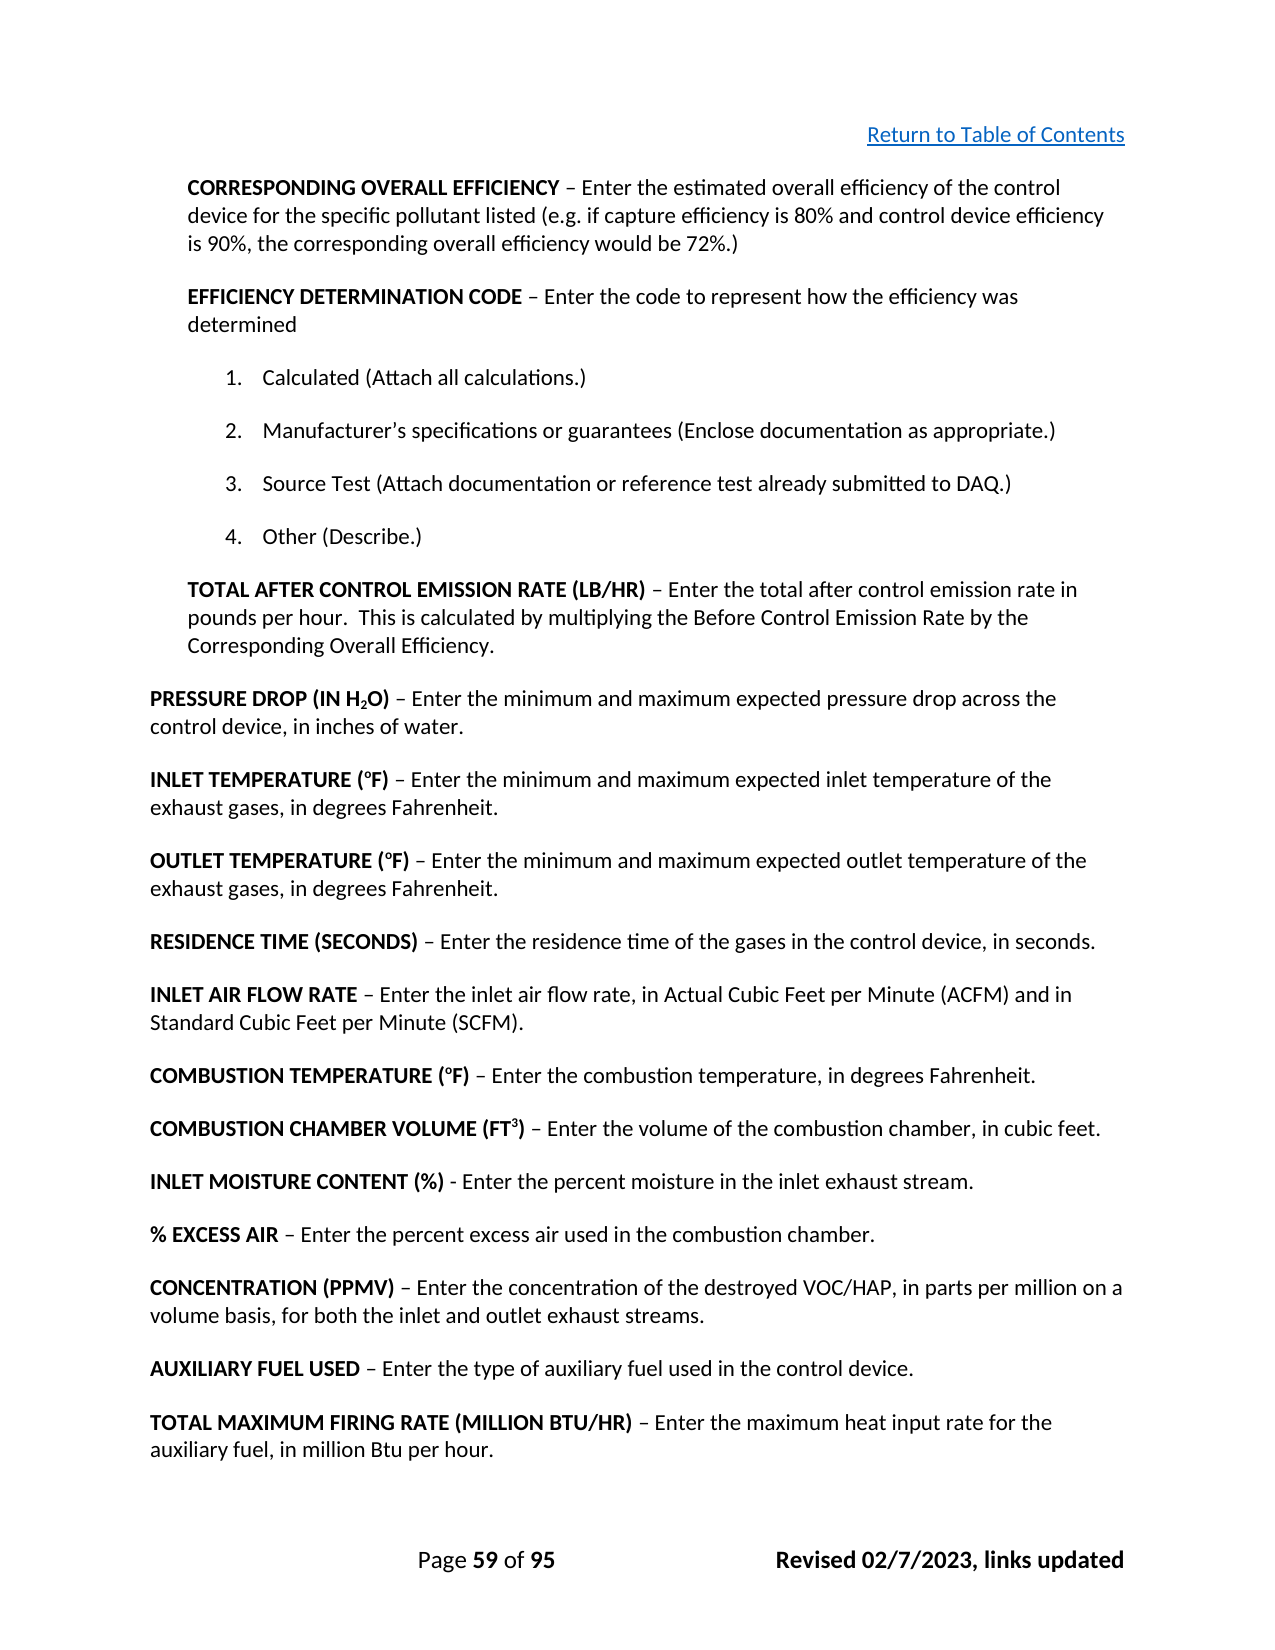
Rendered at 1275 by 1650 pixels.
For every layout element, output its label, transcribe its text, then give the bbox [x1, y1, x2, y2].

text TOTAL AFTER CONTROL EMISSION RATE (LB/HR) – Enter the total after control emission rate in pounds per hour. This is calculated by multiplying the Before Control Emission Rate by the Corresponding Overall Efficiency. [187, 575, 1125, 659]
text INLET AIR FLOW RATE – Enter the inlet air flow rate, in Actual Cubic Feet per Minute (ACFM) and in Standard Cubic Feet per Minute (SCFM). [150, 980, 1125, 1036]
text TOTAL MAXIMUM FIRING RATE (MILLION BTU/HR) – Enter the maximum heat input rate for the auxiliary fuel, in million Btu per hour. [150, 1408, 1125, 1464]
text INLET MOISTURE CONTENT (%) - Enter the percent moisture in the inlet exhaust stream. [150, 1167, 1125, 1196]
list Calculated (Attach all calculations.) [225, 363, 1125, 391]
text RESIDENCE TIME (SECONDS) – Enter the residence time of the gases in the control device, in seconds. [150, 927, 1125, 955]
text OUTLET TEMPERATURE (oF) – Enter the minimum and maximum expected outlet temperature of the exhaust gases, in degrees Fahrenheit. [150, 846, 1125, 902]
text AUXILIARY FUEL USED – Enter the type of auxiliary fuel used in the control device. [150, 1354, 1125, 1383]
text EFFICIENCY DETERMINATION CODE – Enter the code to represent how the efficiency was determined [187, 282, 1125, 338]
text COMBUSTION TEMPERATURE (oF) – Enter the combustion temperature, in degrees Fahrenheit. [150, 1061, 1125, 1089]
list Source Test (Attach documentation or reference test already submitted to DAQ.) [225, 469, 1125, 497]
text PRESSURE DROP (IN H2O) – Enter the minimum and maximum expected pressure drop across the control device, in inches of water. [150, 684, 1125, 740]
text Return to Table of Contents [187, 120, 1125, 148]
list Other (Describe.) [225, 522, 1125, 550]
list Manufacturer’s specifications or guarantees (Enclose documentation as appropriate.) [225, 416, 1125, 444]
text CORRESPONDING OVERALL EFFICIENCY – Enter the estimated overall efficiency of the control device for the specific pollutant listed (e.g. if capture efficiency is 80% and control device efficiency is 90%, the corresponding overall efficiency would be 72%.) [187, 173, 1125, 257]
text COMBUSTION CHAMBER VOLUME (FT3) – Enter the volume of the combustion chamber, in cubic feet. [150, 1114, 1125, 1142]
text CONCENTRATION (PPMV) – Enter the concentration of the destroyed VOC/HAP, in parts per million on a volume basis, for both the inlet and outlet exhaust streams. [150, 1273, 1125, 1329]
text % EXCESS AIR – Enter the percent excess air used in the combustion chamber. [150, 1221, 1125, 1248]
text INLET TEMPERATURE (oF) – Enter the minimum and maximum expected inlet temperature of the exhaust gases, in degrees Fahrenheit. [150, 765, 1125, 821]
